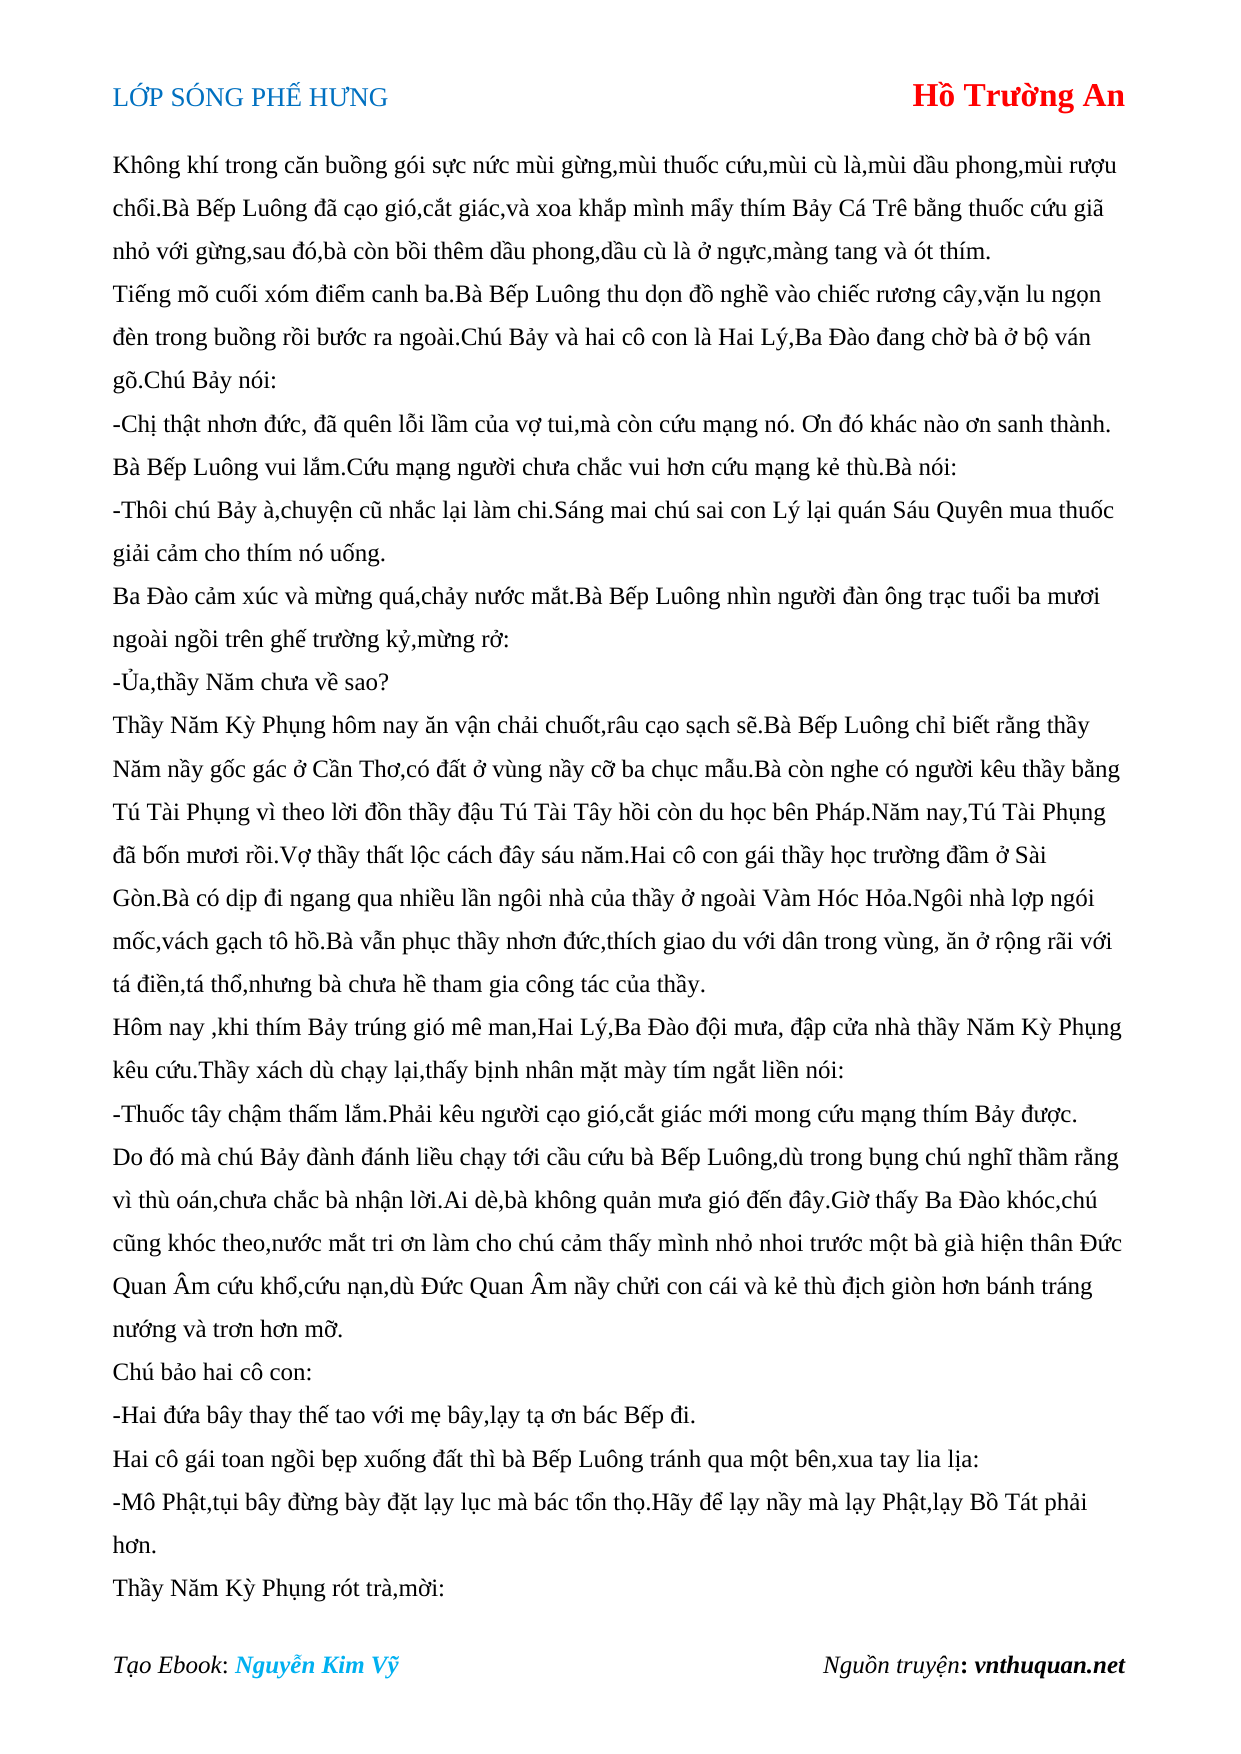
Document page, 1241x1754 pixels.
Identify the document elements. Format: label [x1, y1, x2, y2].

text [112, 150, 1128, 1602]
